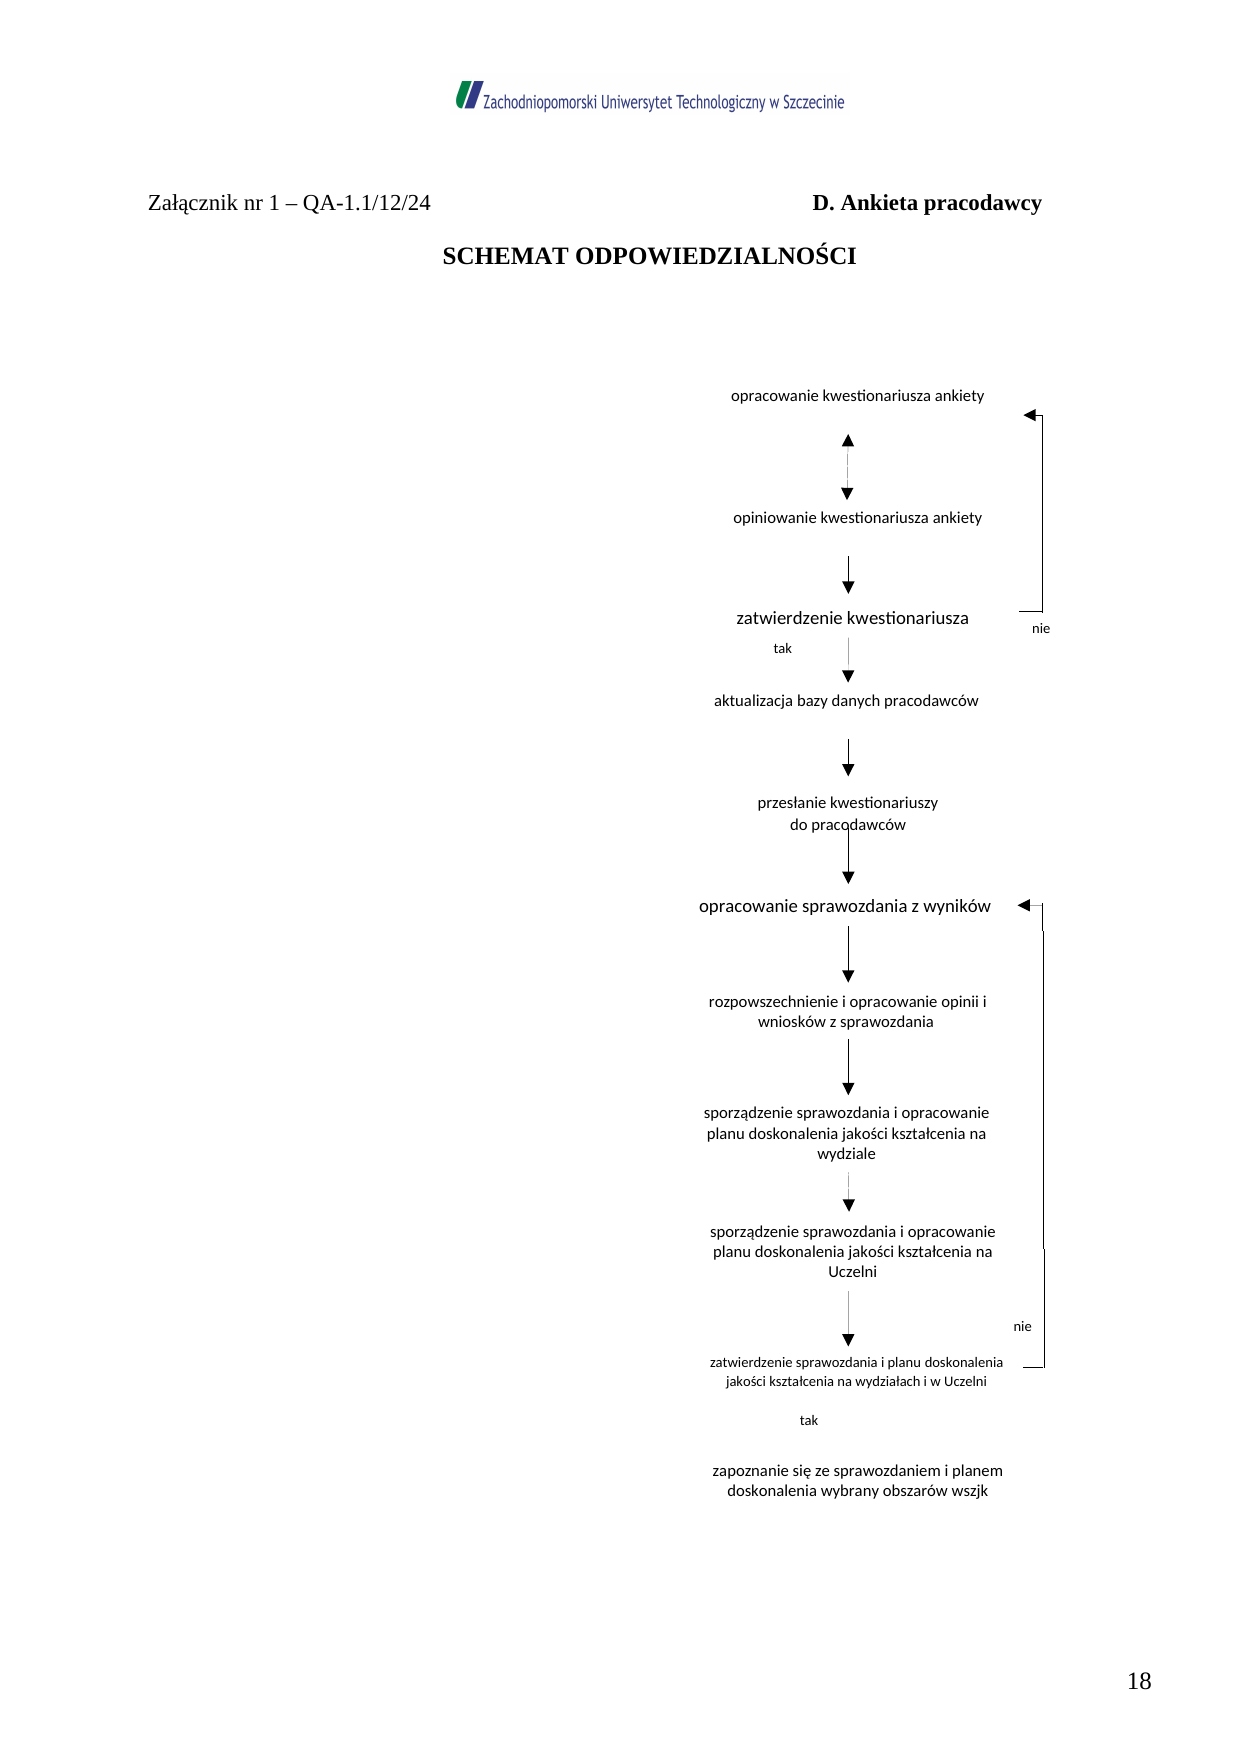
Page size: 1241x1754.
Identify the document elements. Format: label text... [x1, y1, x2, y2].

subtitle Załącznik nr 1 – QA-1.1/12/24 D. Ankieta pracodawcy [148, 189, 1152, 216]
picture [449, 73, 850, 115]
text Schemat odpowiedzialności [148, 241, 1152, 269]
